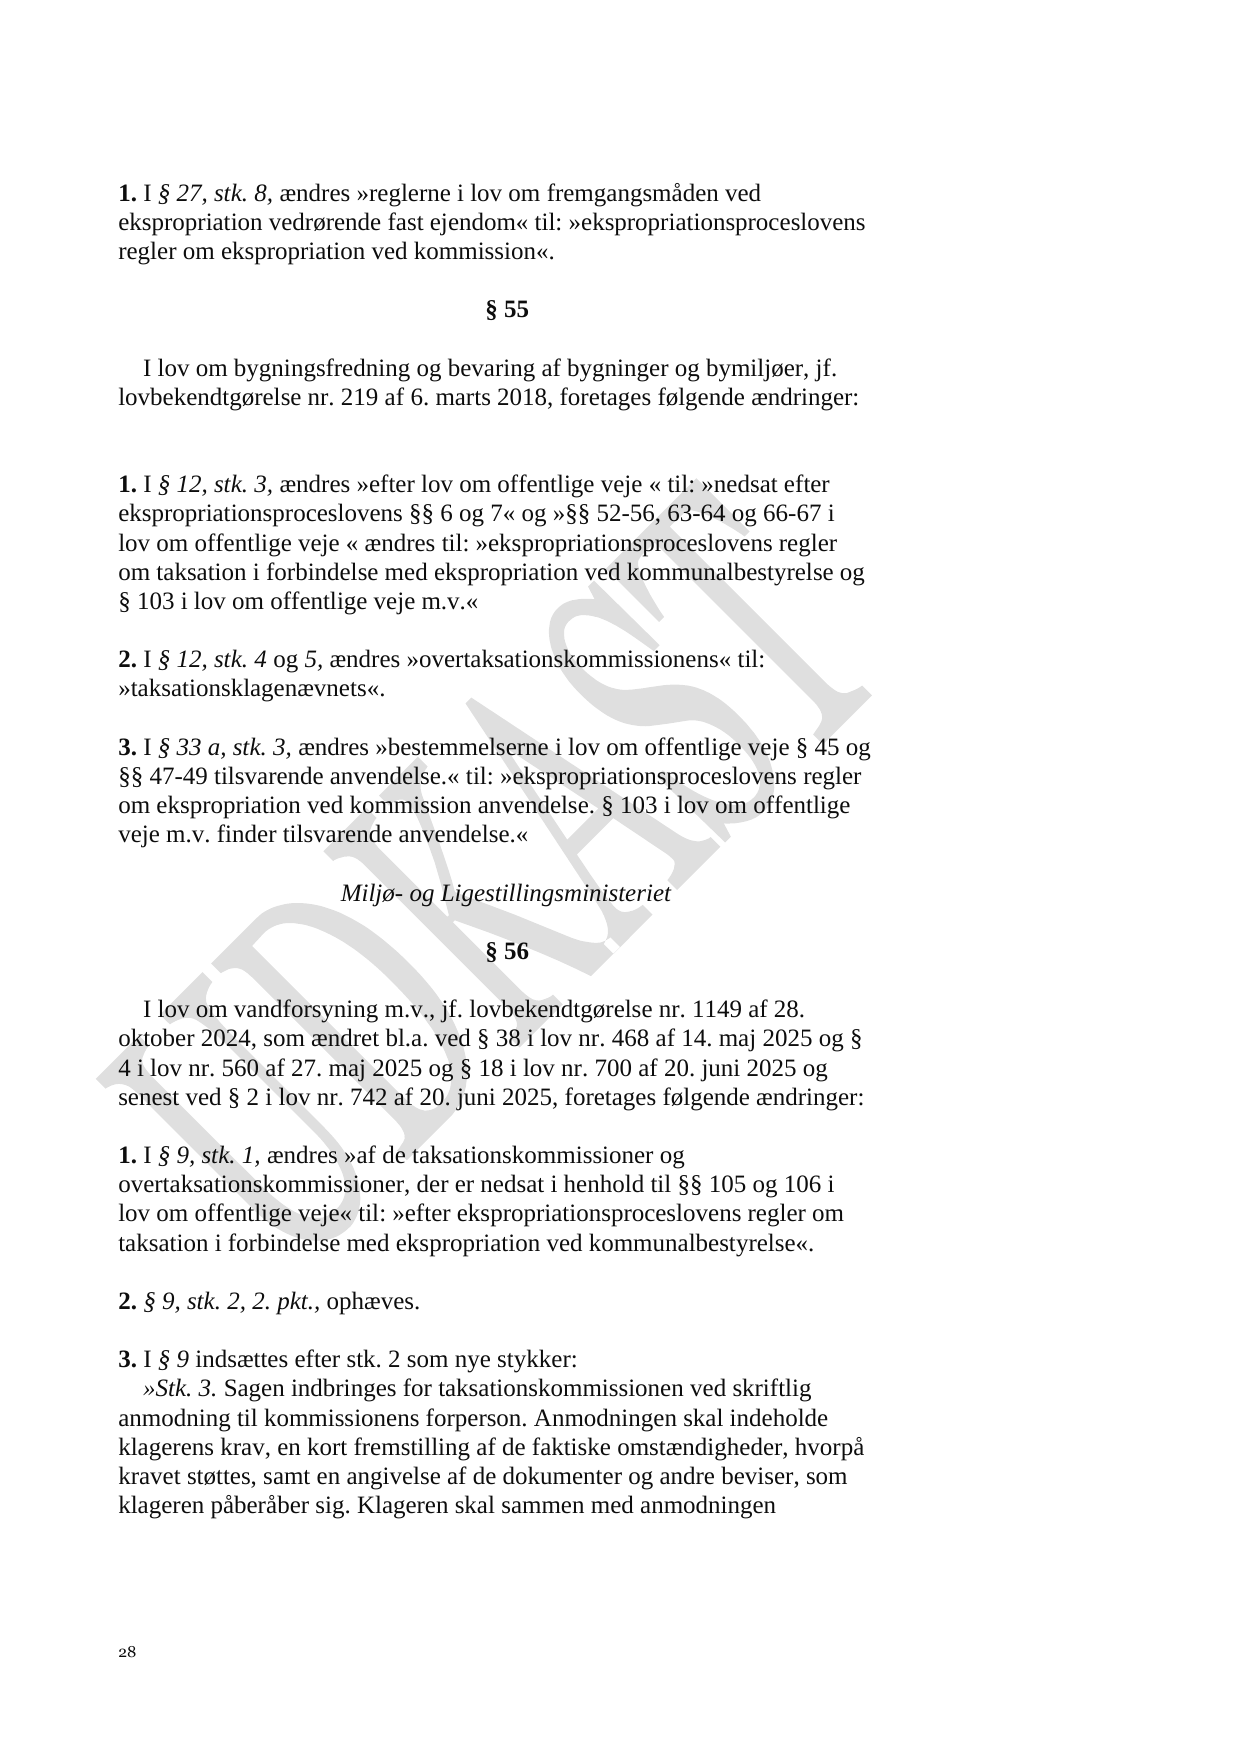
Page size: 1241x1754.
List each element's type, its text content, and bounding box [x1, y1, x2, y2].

text § 55 [118, 294, 871, 323]
text 1. I § 27, stk. 8, ændres »reglerne i lov om fremgangsmåden ved ekspropriation vedrørende fast ejendom« til: »ekspropriationsproceslovens regler om ekspropriation ved kommission«. [118, 177, 871, 265]
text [118, 1373, 871, 1519]
text 3. I § 33 a, stk. 3, ændres »bestemmelserne i lov om offentlige veje § 45 og §§ 47-49 tilsvarende anvendelse.« til: »ekspropriationsproceslovens regler om ekspropriation ved kommission anvendelse. § 103 i lov om offentlige veje m.v. finder tilsvarende anvendelse.« [118, 731, 871, 848]
text 3. I § 9 indsættes efter stk. 2 som nye stykker: [118, 1344, 871, 1373]
text § 56 [118, 936, 871, 965]
text 1. I § 12, stk. 3, ændres »efter lov om offentlige veje « til: »nedsat efter ekspropriationsproceslovens §§ 6 og 7« og »§§ 52-56, 63-64 og 66-67 i lov om offentlige veje « ændres til: »ekspropriationsproceslovens regler om taksation i forbindelse med ekspropriation ved kommunalbestyrelse og § 103 i lov om offentlige veje m.v.« [118, 469, 871, 615]
text 2. I § 12, stk. 4 og 5, ændres »overtaksationskommissionens« til: »taksationsklagenævnets«. [118, 644, 871, 702]
text I lov om bygningsfredning og bevaring af bygninger og bymiljøer, jf. lovbekendtgørelse nr. 219 af 6. marts 2018, foretages følgende ændringer: [118, 352, 871, 411]
subtitle Miljø- og Ligestillingsministeriet [118, 877, 871, 906]
text 1. I § 9, stk. 1, ændres »af de taksationskommissioner og overtaksationskommissioner, der er nedsat i henhold til §§ 105 og 106 i lov om offentlige veje« til: »efter ekspropriationsproceslovens regler om taksation i forbindelse med ekspropriation ved kommunalbestyrelse«. [118, 1140, 871, 1256]
text I lov om vandforsyning m.v., jf. lovbekendtgørelse nr. 1149 af 28. oktober 2024, som ændret bl.a. ved § 38 i lov nr. 468 af 14. maj 2025 og § 4 i lov nr. 560 af 27. maj 2025 og § 18 i lov nr. 700 af 20. juni 2025 og senest ved § 2 i lov nr. 742 af 20. juni 2025, foretages følgende ændringer: [118, 994, 871, 1111]
text 2. § 9, stk. 2, 2. pkt., ophæves. [118, 1286, 871, 1315]
